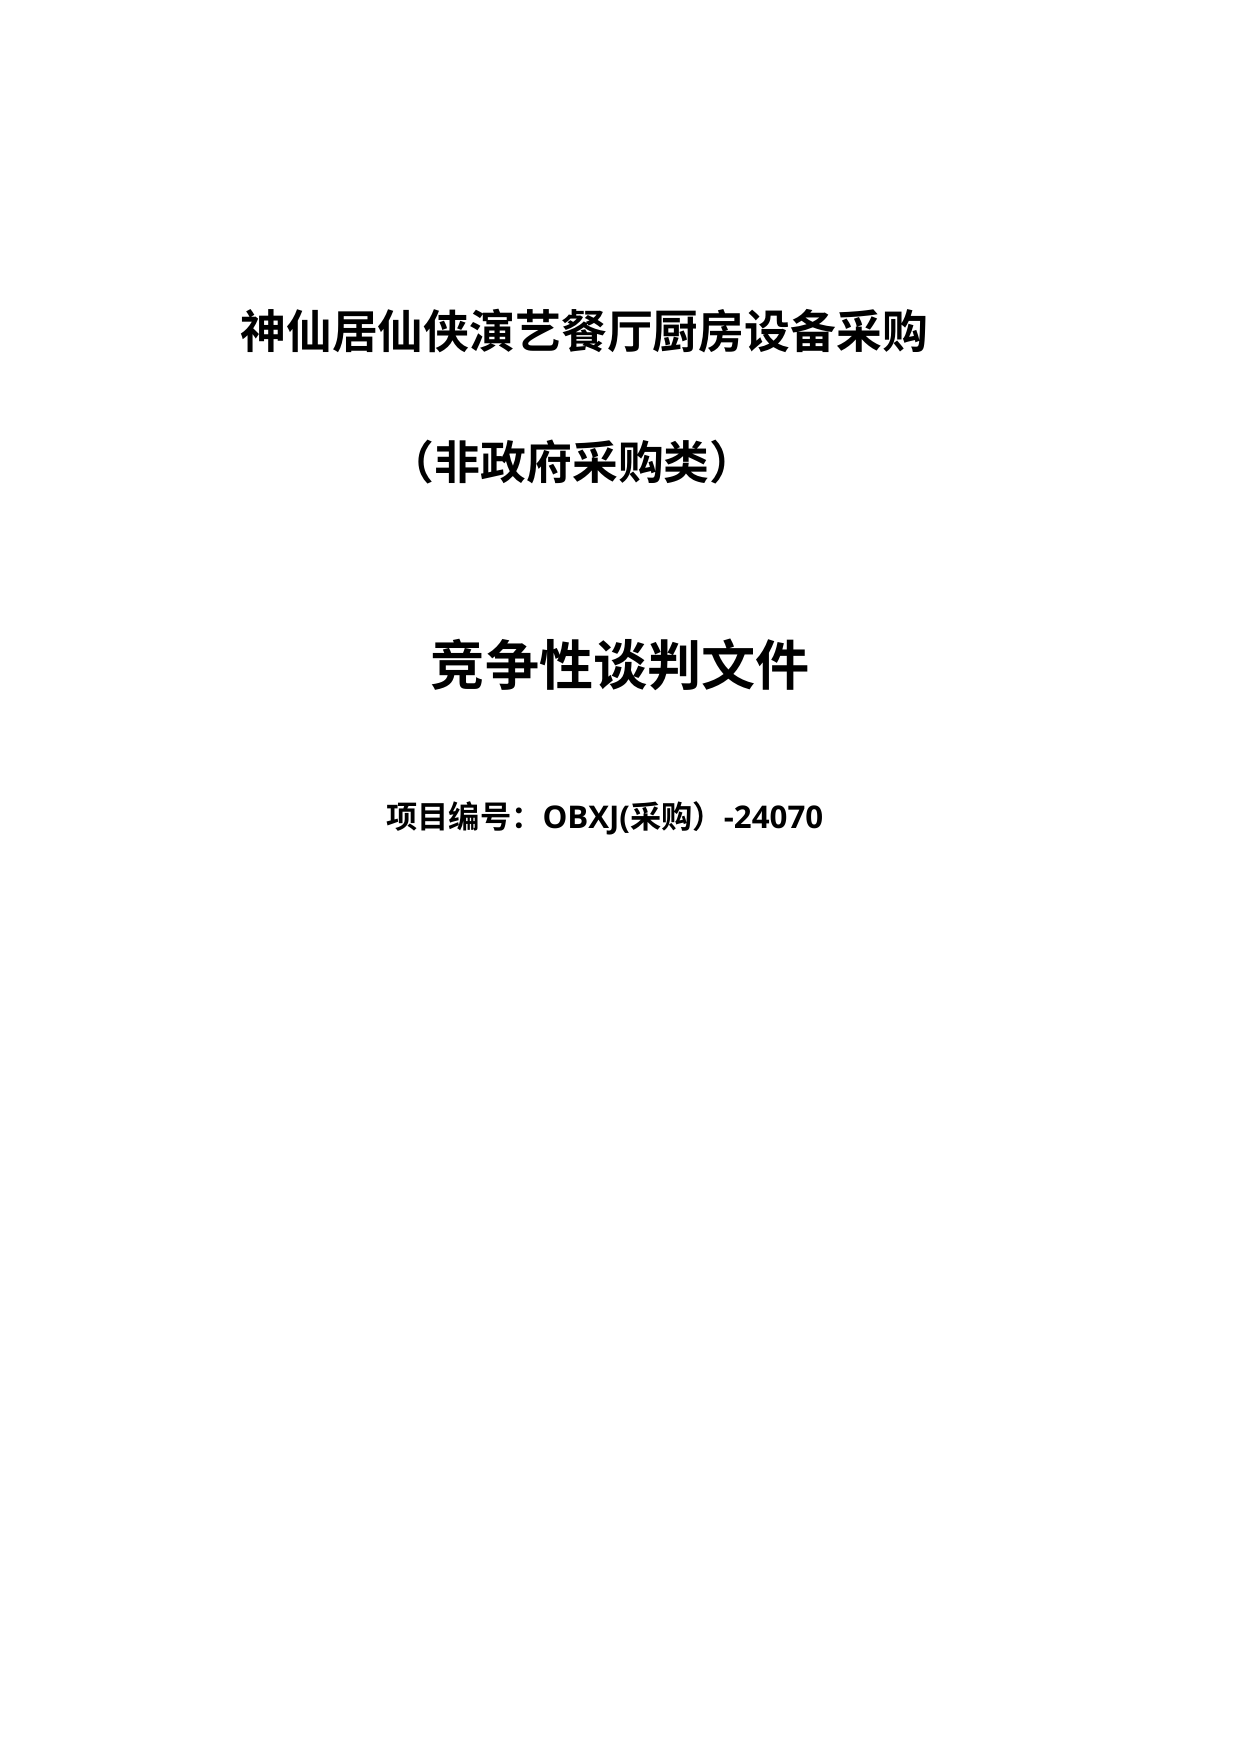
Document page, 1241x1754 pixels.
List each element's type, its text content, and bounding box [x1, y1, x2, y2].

text 神仙居仙侠演艺餐厅厨房设备采购 [148, 280, 996, 378]
text 项目编号：OBXJ(采购）-24070 [298, 782, 905, 847]
text 竞争性谈判文件 [148, 613, 1093, 711]
text （非政府采购类） [148, 411, 996, 508]
